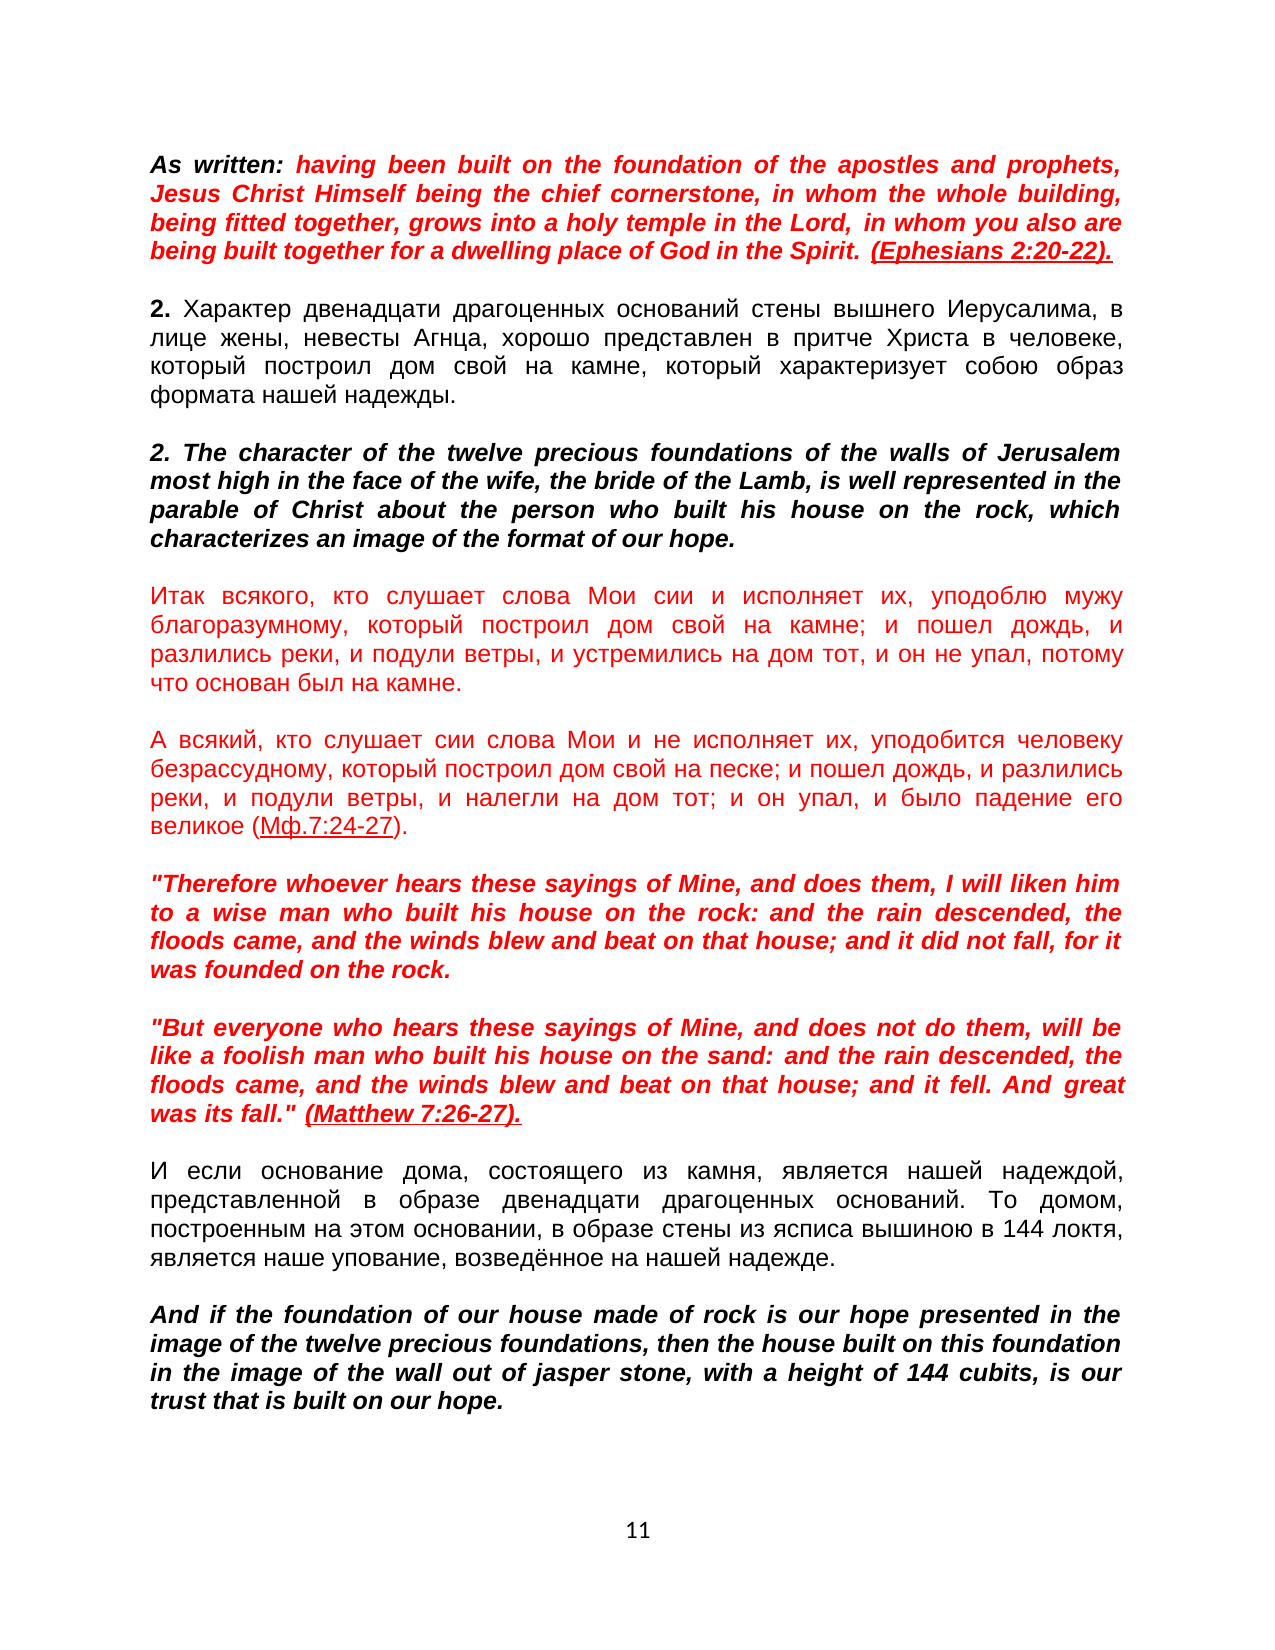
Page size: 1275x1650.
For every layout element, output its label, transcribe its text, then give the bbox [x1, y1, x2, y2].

text As written: having been built on the foundation of the apostles and prophets, Jesus Christ Himself being the chief cornerstone, in whom the whole building, being fitted together, grows into a holy temple in the Lord, in whom you also are being built together for a dwelling place of God in the Spirit. (Ephesians 2:20-22). [150, 150, 1125, 265]
text 2. Характер двенадцати драгоценных оснований стены вышнего Иерусалима, в лице жены, невесты Агнца, хорошо представлен в притче Христа в человеке, который построил дом свой на камне, который характеризует собою образ формата нашей надежды. [150, 294, 1125, 409]
text And if the foundation of our house made of rock is our hope presented in the image of the twelve precious foundations, then the house built on this foundation in the image of the wall out of jasper stone, with a height of 144 cubits, is our trust that is built on our hope. [150, 1300, 1125, 1415]
text "Therefore whoever hears these sayings of Mine, and does them, I will liken him to a wise man who built his house on the rock: and the rain descended, the floods came, and the winds blew and beat on that house; and it did not fall, for it was founded on the rock. [150, 869, 1125, 984]
text Итак всякого, кто слушает слова Мои сии и исполняет их, уподоблю мужу благоразумному, который построил дом свой на камне; и пошел дождь, и разлились реки, и подули ветры, и устремились на дом тот, и он не упал, потому что основан был на камне. [150, 581, 1125, 696]
text "But everyone who hears these sayings of Mine, and does not do them, will be like a foolish man who built his house on the sand: and the rain descended, the floods came, and the winds blew and beat on that house; and it fell. And great was its fall." (Matthew 7:26-27). [150, 1012, 1125, 1127]
text И если основание дома, состоящего из камня, является нашей надеждой, представленной в образе двенадцати драгоценных оснований. То домом, построенным на этом основании, в образе стены из ясписа вышиною в 144 локтя, является наше упование, возведённое на нашей надежде. [150, 1156, 1125, 1271]
text А всякий, кто слушает сии слова Мои и не исполняет их, уподобится человеку безрассудному, который построил дом свой на песке; и пошел дождь, и разлились реки, и подули ветры, и налегли на дом тот; и он упал, и было падение его великое (Мф.7:24-27). [150, 725, 1125, 840]
text 2. The character of the twelve precious foundations of the walls of Jerusalem most high in the face of the wife, the bride of the Lamb, is well represented in the parable of Christ about the person who built his house on the rock, which characterizes an image of the format of our hope. [150, 437, 1125, 552]
